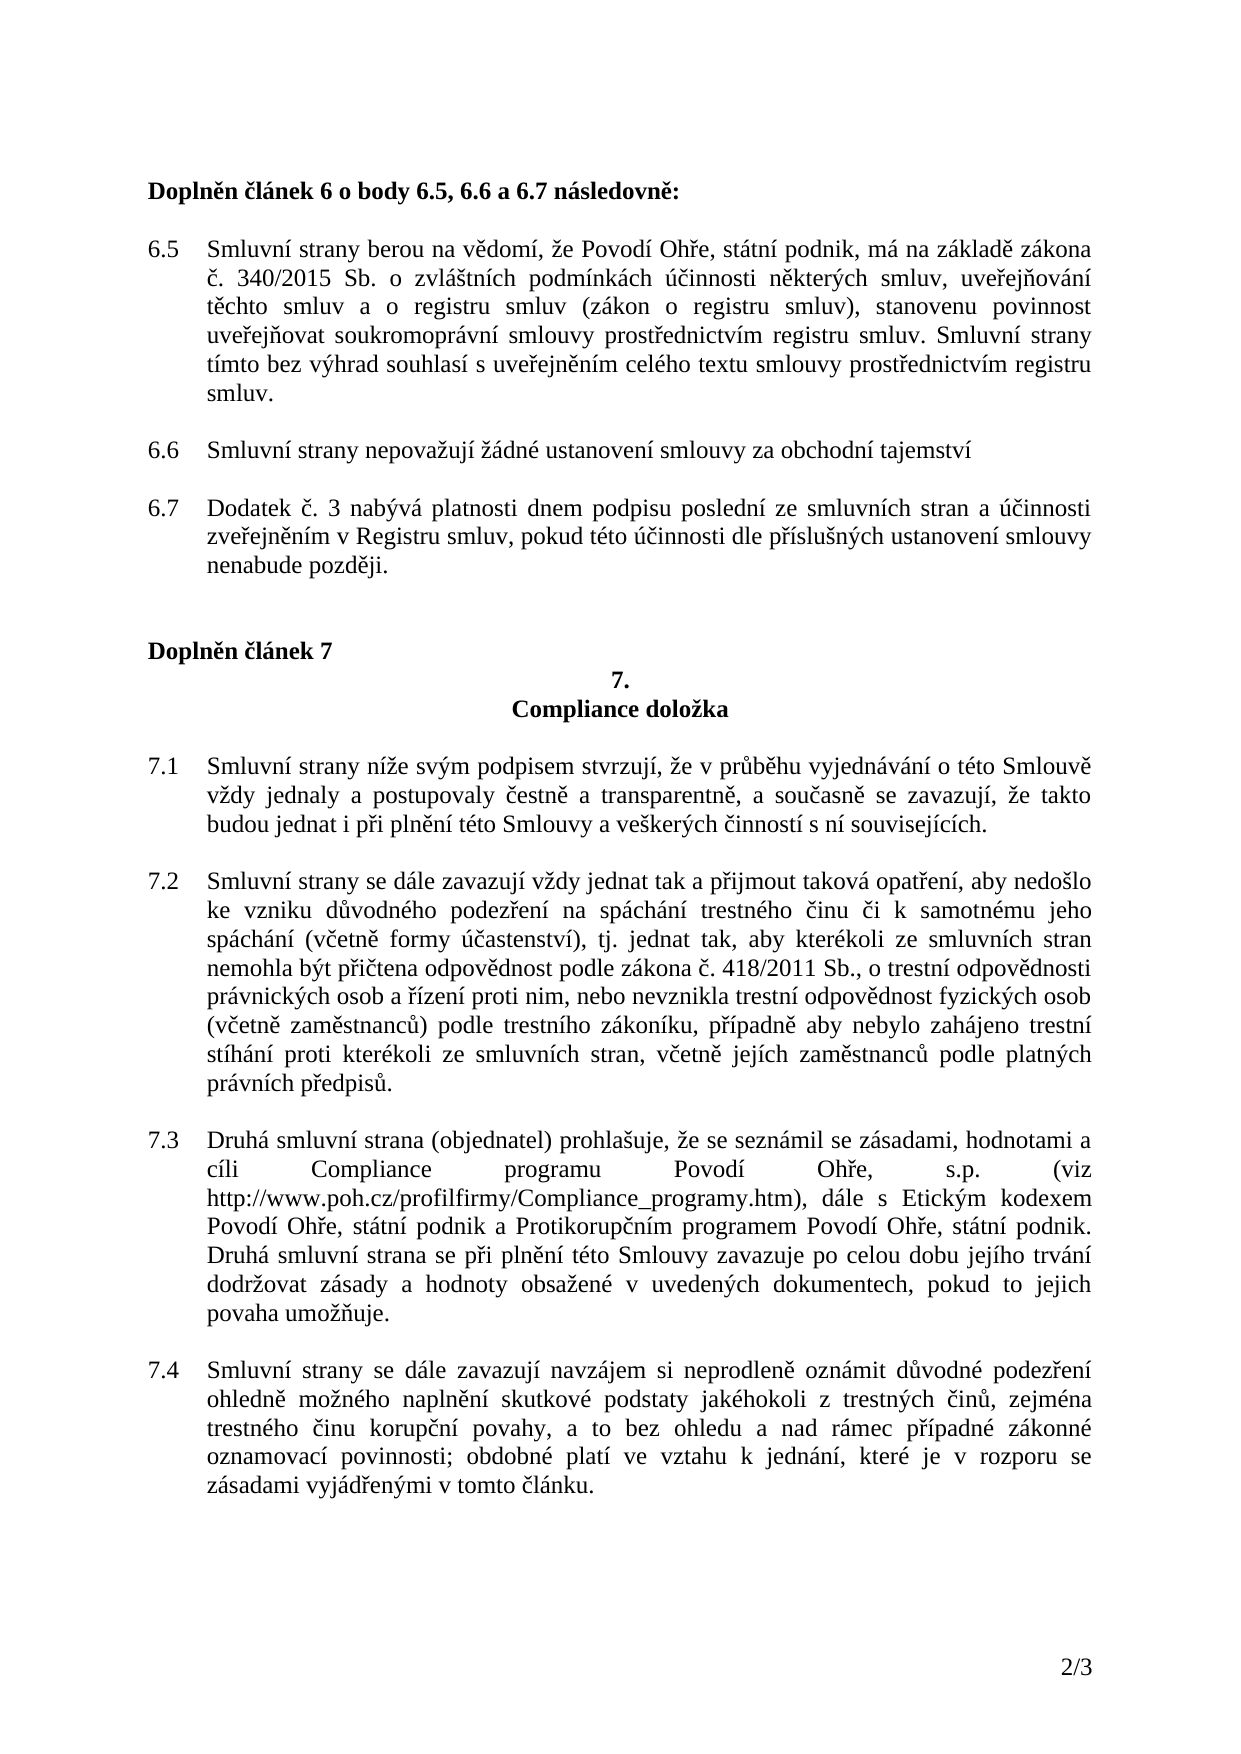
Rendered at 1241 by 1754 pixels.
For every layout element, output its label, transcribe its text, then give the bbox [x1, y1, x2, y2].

text 6.5 Smluvní strany berou na vědomí, že Povodí Ohře, státní podnik, má na základě zákona č. 340/2015 Sb. o zvláštních podmínkách účinnosti některých smluv, uveřejňování těchto smluv a o registru smluv (zákon o registru smluv), stanovenu povinnost uveřejňovat soukromoprávní smlouvy prostřednictvím registru smluv. Smluvní strany tímto bez výhrad souhlasí s uveřejněním celého textu smlouvy prostřednictvím registru smluv. [148, 234, 1093, 406]
text 7.3 Druhá smluvní strana (objednatel) prohlašuje, že se seznámil se zásadami, hodnotami a cíli Compliance programu Povodí Ohře, s.p. (viz http://www.poh.cz/profilfirmy/Compliance_programy.htm), dále s Etickým kodexem Povodí Ohře, státní podnik a Protikorupčním programem Povodí Ohře, státní podnik. Druhá smluvní strana se při plnění této Smlouvy zavazuje po celou dobu jejího trvání dodržovat zásady a hodnoty obsažené v uvedených dokumentech, pokud to jejich povaha umožňuje. [148, 1125, 1093, 1326]
text 7.4 Smluvní strany se dále zavazují navzájem si neprodleně oznámit důvodné podezření ohledně možného naplnění skutkové podstaty jakéhokoli z trestných činů, zejména trestného činu korupční povahy, a to bez ohledu a nad rámec případné zákonné oznamovací povinnosti; obdobné platí ve vztahu k jednání, které je v rozporu se zásadami vyjádřenými v tomto článku. [148, 1355, 1093, 1499]
text Doplněn článek 7 [148, 636, 1093, 665]
text 6.6 Smluvní strany nepovažují žádné ustanovení smlouvy za obchodní tajemství [148, 435, 1093, 464]
text 7. [148, 665, 1093, 694]
text 7.1 Smluvní strany níže svým podpisem stvrzují, že v průběhu vyjednávání o této Smlouvě vždy jednaly a postupovaly čestně a transparentně, a současně se zavazují, že takto budou jednat i při plnění této Smlouvy a veškerých činností s ní souvisejících. [148, 751, 1093, 838]
text 7.2 Smluvní strany se dále zavazují vždy jednat tak a přijmout taková opatření, aby nedošlo ke vzniku důvodného podezření na spáchání trestného činu či k samotnému jeho spáchání (včetně formy účastenství), tj. jednat tak, aby kterékoli ze smluvních stran nemohla být přičtena odpovědnost podle zákona č. 418/2011 Sb., o trestní odpovědnosti právnických osob a řízení proti nim, nebo nevznikla trestní odpovědnost fyzických osob (včetně zaměstnanců) podle trestního zákoníku, případně aby nebylo zahájeno trestní stíhání proti kterékoli ze smluvních stran, včetně jejích zaměstnanců podle platných právních předpisů. [148, 866, 1093, 1096]
text 6.7 Dodatek č. 3 nabývá platnosti dnem podpisu poslední ze smluvních stran a účinnosti zveřejněním v Registru smluv, pokud této účinnosti dle příslušných ustanovení smlouvy nenabude později. [148, 493, 1093, 579]
text Doplněn článek 6 o body 6.5, 6.6 a 6.7 následovně: [148, 176, 1093, 205]
text Compliance doložka [148, 694, 1093, 723]
